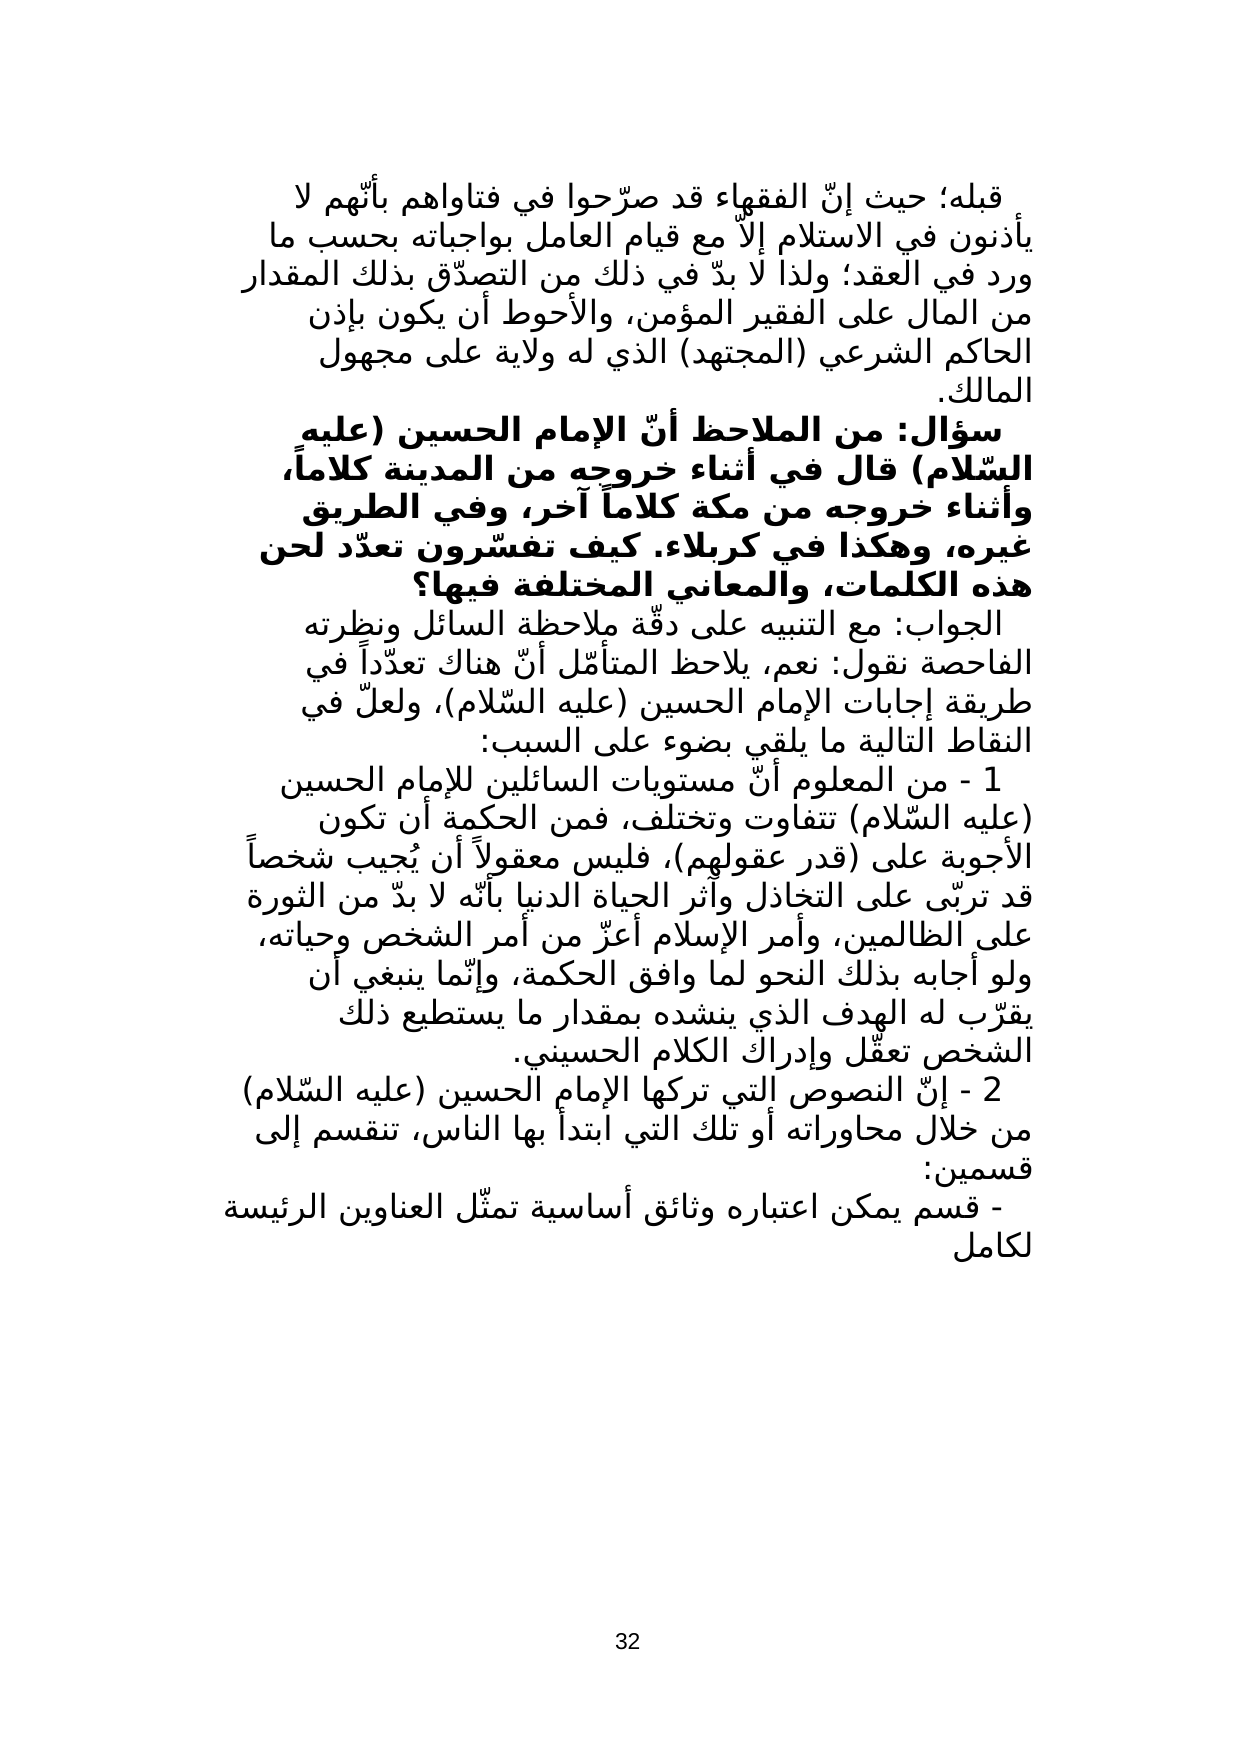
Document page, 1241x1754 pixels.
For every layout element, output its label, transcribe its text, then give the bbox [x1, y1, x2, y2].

text - قسم يمكن اعتباره وثائق أساسية تمثّل العناوين الرئيسة لكامل [222, 1187, 1033, 1265]
text قبله؛ حيث إنّ الفقهاء قد صرّحوا في فتاواهم بأنّهم لا يأذنون في الاستلام إلاّ مع قيام العامل بواجباته بحسب ما ورد في العقد؛ ولذا لا بدّ في ذلك من التصدّق بذلك المقدار من المال على الفقير المؤمن، والأحوط أن يكون بإذن الحاكم الشرعي (المجتهد) الذي له ولاية على مجهول المالك. [222, 177, 1033, 410]
text سؤال: من الملاحظ أنّ الإمام الحسين (عليه السّلام) قال في أثناء خروجه من المدينة كلاماً، وأثناء خروجه من مكة كلاماً آخر، وفي الطريق غيره، وهكذا في كربلاء. كيف تفسّرون تعدّد لحن هذه الكلمات، والمعاني المختلفة فيها؟ [222, 410, 1033, 604]
text 2 - إنّ النصوص التي تركها الإمام الحسين (عليه السّلام) من خلال محاوراته أو تلك التي ابتدأ بها الناس، تنقسم إلى قسمين: [222, 1071, 1033, 1187]
text 1 - من المعلوم أنّ مستويات السائلين للإمام الحسين (عليه السّلام) تتفاوت وتختلف، فمن الحكمة أن تكون الأجوبة على (قدر عقولهم)، فليس معقولاً أن يُجيب شخصاً قد تربّى على التخاذل وآثر الحياة الدنيا بأنّه لا بدّ من الثورة على الظالمين، وأمر الإسلام أعزّ من أمر الشخص وحياته، ولو أجابه بذلك النحو لما وافق الحكمة، وإنّما ينبغي أن يقرّب له الهدف الذي ينشده بمقدار ما يستطيع ذلك الشخص تعقّل وإدراك الكلام الحسيني. [222, 760, 1033, 1071]
text الجواب: مع التنبيه على دقّة ملاحظة السائل ونظرته الفاحصة نقول: نعم، يلاحظ المتأمّل أنّ هناك تعدّداً في طريقة إجابات الإمام الحسين (عليه السّلام)، ولعلّ في النقاط التالية ما يلقي بضوء على السبب: [222, 604, 1033, 760]
